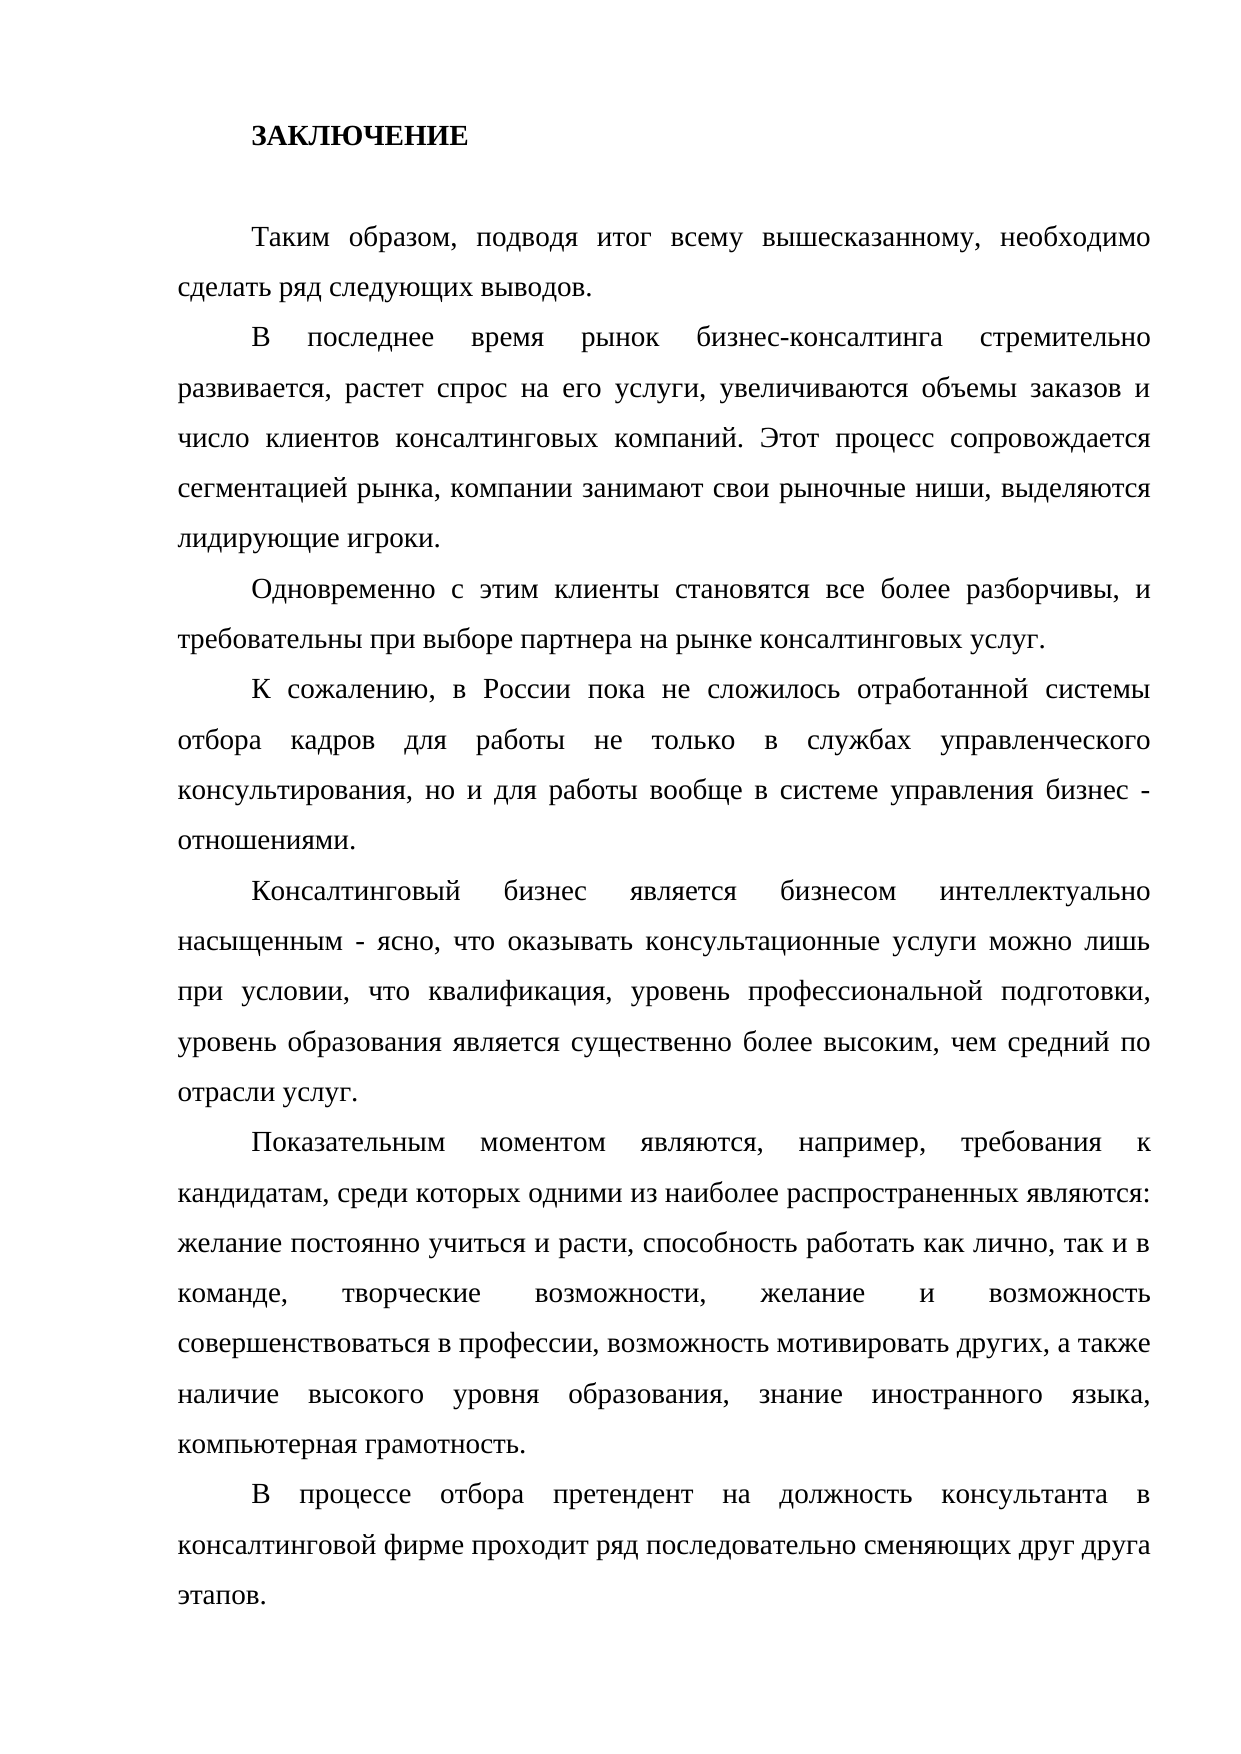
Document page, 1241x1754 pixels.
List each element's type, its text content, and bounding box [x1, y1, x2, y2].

text Таким образом, подводя итог всему вышесказанному, необходимо сделать ряд следующих выводов. [177, 219, 1152, 303]
text В последнее время рынок бизнес-консалтинга стремительно развивается, растет спрос на его услуги, увеличиваются объемы заказов и число клиентов консалтинговых компаний. Этот процесс сопровождается сегментацией рынка, компании занимают свои рыночные ниши, выделяются лидирующие игроки. [177, 319, 1152, 554]
text Консалтинговый бизнес является бизнесом интеллектуально насыщенным - ясно, что оказывать консультационные услуги можно лишь при условии, что квалификация, уровень профессиональной подготовки, уровень образования является существенно более высоким, чем средний по отрасли услуг. [177, 873, 1152, 1108]
text В процессе отбора претендент на должность консультанта в консалтинговой фирме проходит ряд последовательно сменяющих друг друга этапов. [177, 1477, 1152, 1611]
text ЗАКЛЮЧЕНИЕ [177, 118, 1152, 152]
text Показательным моментом являются, например, требования к кандидатам, среди которых одними из наиболее распространенных являются: желание постоянно учиться и расти, способность работать как лично, так и в команде, творческие возможности, желание и возможность совершенствоваться в профессии, возможность мотивировать других, а также наличие высокого уровня образования, знание иностранного языка, компьютерная грамотность. [177, 1124, 1152, 1460]
text К сожалению, в России пока не сложилось отработанной системы отбора кадров для работы не только в службах управленческого консультирования, но и для работы вообще в системе управления бизнес - отношениями. [177, 672, 1152, 856]
text Одновременно с этим клиенты становятся все более разборчивы, и требовательны при выборе партнера на рынке консалтинговых услуг. [177, 571, 1152, 655]
